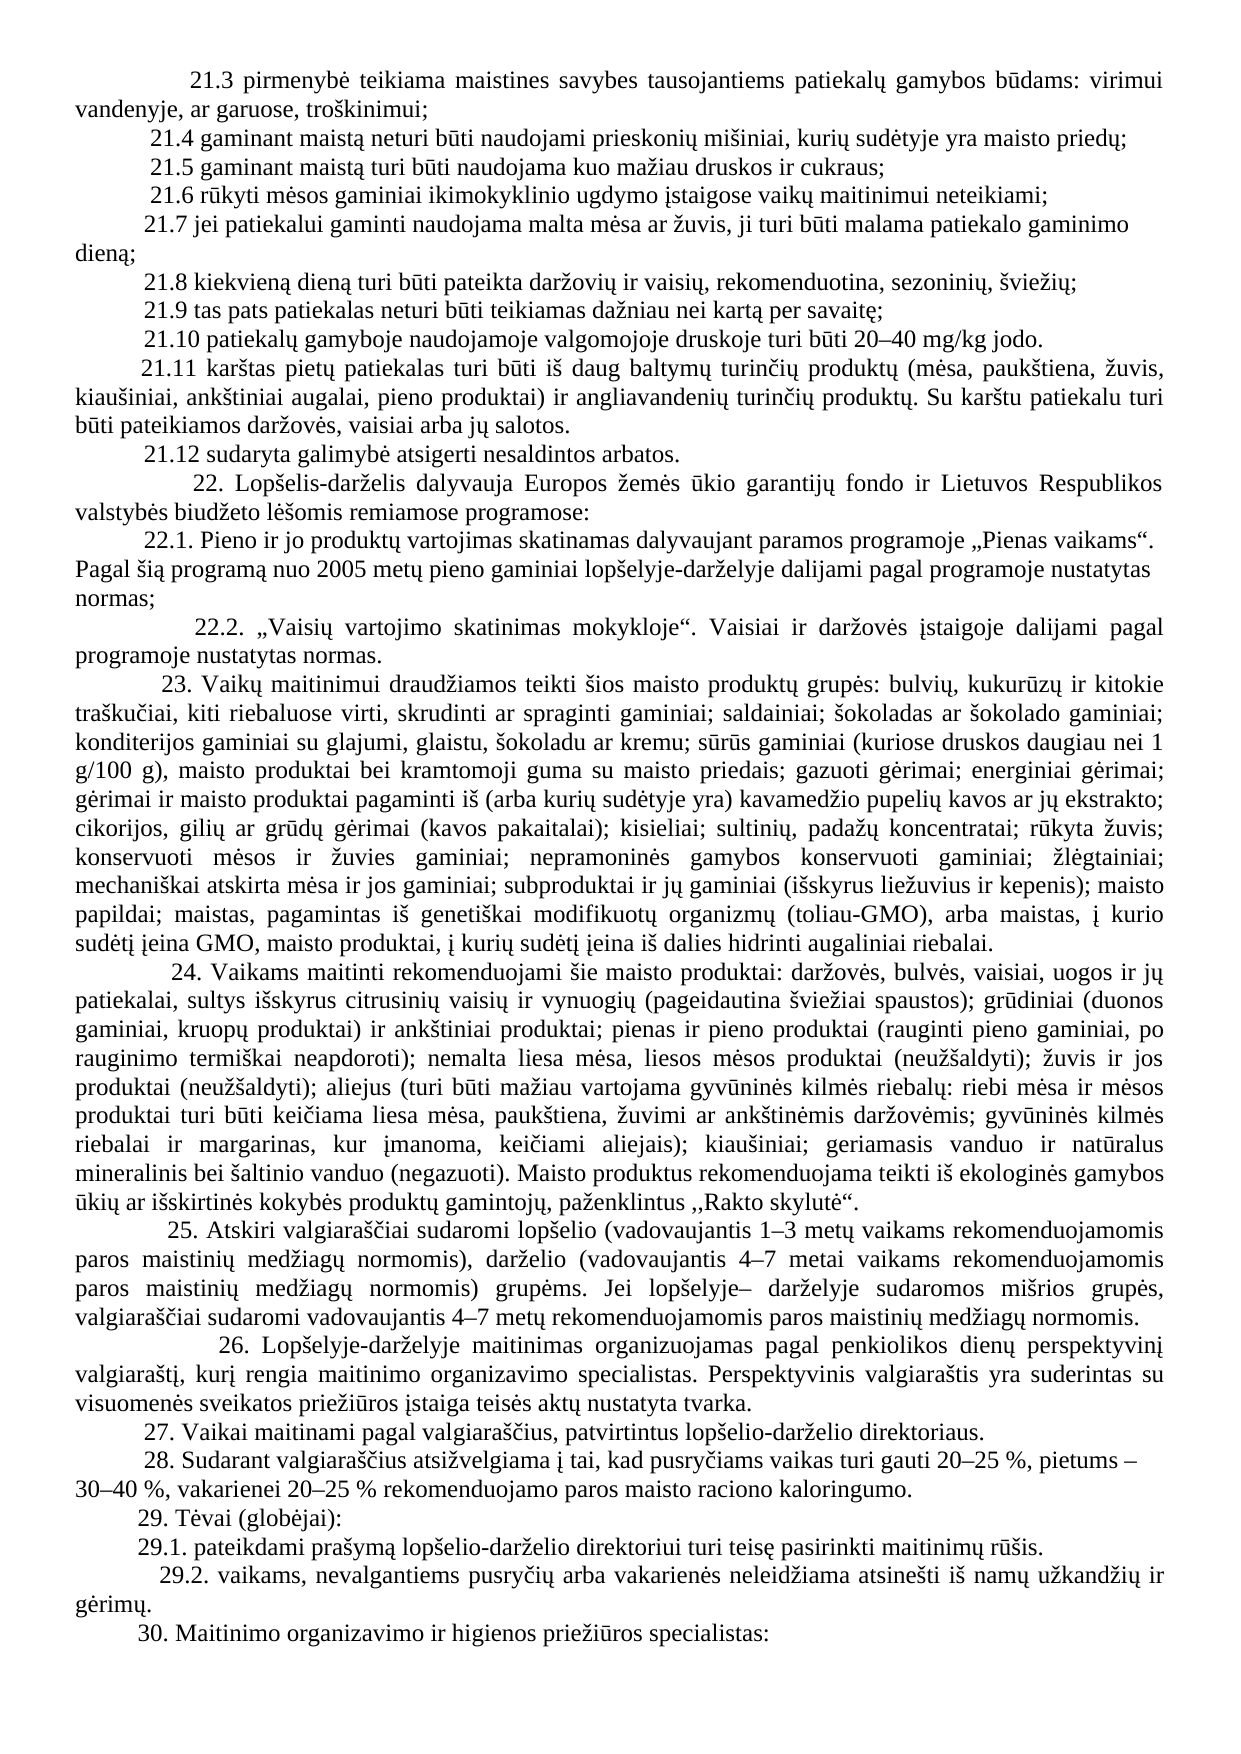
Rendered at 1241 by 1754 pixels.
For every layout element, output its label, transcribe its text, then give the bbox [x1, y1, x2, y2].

text 21.5 gaminant maistą turi būti naudojama kuo mažiau druskos ir cukraus; [75, 152, 1165, 181]
text 22.1. Pieno ir jo produktų vartojimas skatinamas dalyvaujant paramos programoje „Pienas vaikams“. Pagal šią programą nuo 2005 metų pieno gaminiai lopšelyje-darželyje dalijami pagal programoje nustatytas normas; [75, 526, 1165, 612]
text 21.11 karštas pietų patiekalas turi būti iš daug baltymų turinčių produktų (mėsa, paukštiena, žuvis, kiaušiniai, ankštiniai augalai, pieno produktai) ir angliavandenių turinčių produktų. Su karštu patiekalu turi būti pateikiamos daržovės, vaisiai arba jų salotos. [75, 353, 1165, 439]
text 21.12 sudaryta galimybė atsigerti nesaldintos arbatos. [75, 439, 1165, 468]
text 29.1. pateikdami prašymą lopšelio-darželio direktoriui turi teisę pasirinkti maitinimų rūšis. [75, 1532, 1165, 1561]
text 26. Lopšelyje-darželyje maitinimas organizuojamas pagal penkiolikos dienų perspektyvinį valgiaraštį, kurį rengia maitinimo organizavimo specialistas. Perspektyvinis valgiaraštis yra suderintas su visuomenės sveikatos priežiūros įstaiga teisės aktų nustatyta tvarka. [75, 1331, 1165, 1417]
text 22. Lopšelis-darželis dalyvauja Europos žemės ūkio garantijų fondo ir Lietuvos Respublikos valstybės biudžeto lėšomis remiamose programose: [75, 468, 1165, 526]
text 29. Tėvai (globėjai): [75, 1503, 1165, 1532]
text 21.4 gaminant maistą neturi būti naudojami prieskonių mišiniai, kurių sudėtyje yra maisto priedų; [75, 123, 1165, 152]
text 28. Sudarant valgiaraščius atsižvelgiama į tai, kad pusryčiams vaikas turi gauti 20–25 %, pietums – 30–40 %, vakarienei 20–25 % rekomenduojamo paros maisto raciono kaloringumo. [75, 1446, 1165, 1503]
text 21.8 kiekvieną dieną turi būti pateikta daržovių ir vaisių, rekomenduotina, sezoninių, šviežių; [75, 267, 1165, 296]
text 24. Vaikams maitinti rekomenduojami šie maisto produktai: daržovės, bulvės, vaisiai, uogos ir jų patiekalai, sultys išskyrus citrusinių vaisių ir vynuogių (pageidautina šviežiai spaustos); grūdiniai (duonos gaminiai, kruopų produktai) ir ankštiniai produktai; pienas ir pieno produktai (rauginti pieno gaminiai, po rauginimo termiškai neapdoroti); nemalta liesa mėsa, liesos mėsos produktai (neužšaldyti); žuvis ir jos produktai (neužšaldyti); aliejus (turi būti mažiau vartojama gyvūninės kilmės riebalų: riebi mėsa ir mėsos produktai turi būti keičiama liesa mėsa, paukštiena, žuvimi ar ankštinėmis daržovėmis; gyvūninės kilmės riebalai ir margarinas, kur įmanoma, keičiami aliejais); kiaušiniai; geriamasis vanduo ir natūralus mineralinis bei šaltinio vanduo (negazuoti). Maisto produktus rekomenduojama teikti iš ekologinės gamybos ūkių ar išskirtinės kokybės produktų gamintojų, paženklintus ,,Rakto skylutė“. [75, 957, 1165, 1216]
text 25. Atskiri valgiaraščiai sudaromi lopšelio (vadovaujantis 1–3 metų vaikams rekomenduojamomis paros maistinių medžiagų normomis), darželio (vadovaujantis 4–7 metai vaikams rekomenduojamomis paros maistinių medžiagų normomis) grupėms. Jei lopšelyje– darželyje sudaromos mišrios grupės, valgiaraščiai sudaromi vadovaujantis 4–7 metų rekomenduojamomis paros maistinių medžiagų normomis. [75, 1216, 1165, 1331]
text 21.9 tas pats patiekalas neturi būti teikiamas dažniau nei kartą per savaitę; [75, 296, 1165, 324]
text 22.2. „Vaisių vartojimo skatinimas mokykloje“. Vaisiai ir daržovės įstaigoje dalijami pagal programoje nustatytas normas. [75, 612, 1165, 669]
text 27. Vaikai maitinami pagal valgiaraščius, patvirtintus lopšelio-darželio direktoriaus. [75, 1417, 1165, 1446]
text 30. Maitinimo organizavimo ir higienos priežiūros specialistas: [75, 1618, 1165, 1647]
text 21.3 pirmenybė teikiama maistines savybes tausojantiems patiekalų gamybos būdams: virimui vandenyje, ar garuose, troškinimui; [75, 66, 1165, 123]
text 23. Vaikų maitinimui draudžiamos teikti šios maisto produktų grupės: bulvių, kukurūzų ir kitokie traškučiai, kiti riebaluose virti, skrudinti ar spraginti gaminiai; saldainiai; šokoladas ar šokolado gaminiai; konditerijos gaminiai su glajumi, glaistu, šokoladu ar kremu; sūrūs gaminiai (kuriose druskos daugiau nei 1 g/100 g), maisto produktai bei kramtomoji guma su maisto priedais; gazuoti gėrimai; energiniai gėrimai; gėrimai ir maisto produktai pagaminti iš (arba kurių sudėtyje yra) kavamedžio pupelių kavos ar jų ekstrakto; cikorijos, gilių ar grūdų gėrimai (kavos pakaitalai); kisieliai; sultinių, padažų koncentratai; rūkyta žuvis; konservuoti mėsos ir žuvies gaminiai; nepramoninės gamybos konservuoti gaminiai; žlėgtainiai; mechaniškai atskirta mėsa ir jos gaminiai; subproduktai ir jų gaminiai (išskyrus liežuvius ir kepenis); maisto papildai; maistas, pagamintas iš genetiškai modifikuotų organizmų (toliau-GMO), arba maistas, į kurio sudėtį įeina GMO, maisto produktai, į kurių sudėtį įeina iš dalies hidrinti augaliniai riebalai. [75, 669, 1165, 957]
text 21.6 rūkyti mėsos gaminiai ikimokyklinio ugdymo įstaigose vaikų maitinimui neteikiami; [75, 181, 1165, 209]
text 21.10 patiekalų gamyboje naudojamoje valgomojoje druskoje turi būti 20–40 mg/kg jodo. [75, 324, 1165, 353]
text 29.2. vaikams, nevalgantiems pusryčių arba vakarienės neleidžiama atsinešti iš namų užkandžių ir gėrimų. [75, 1561, 1165, 1618]
text 21.7 jei patiekalui gaminti naudojama malta mėsa ar žuvis, ji turi būti malama patiekalo gaminimo dieną; [75, 209, 1165, 267]
